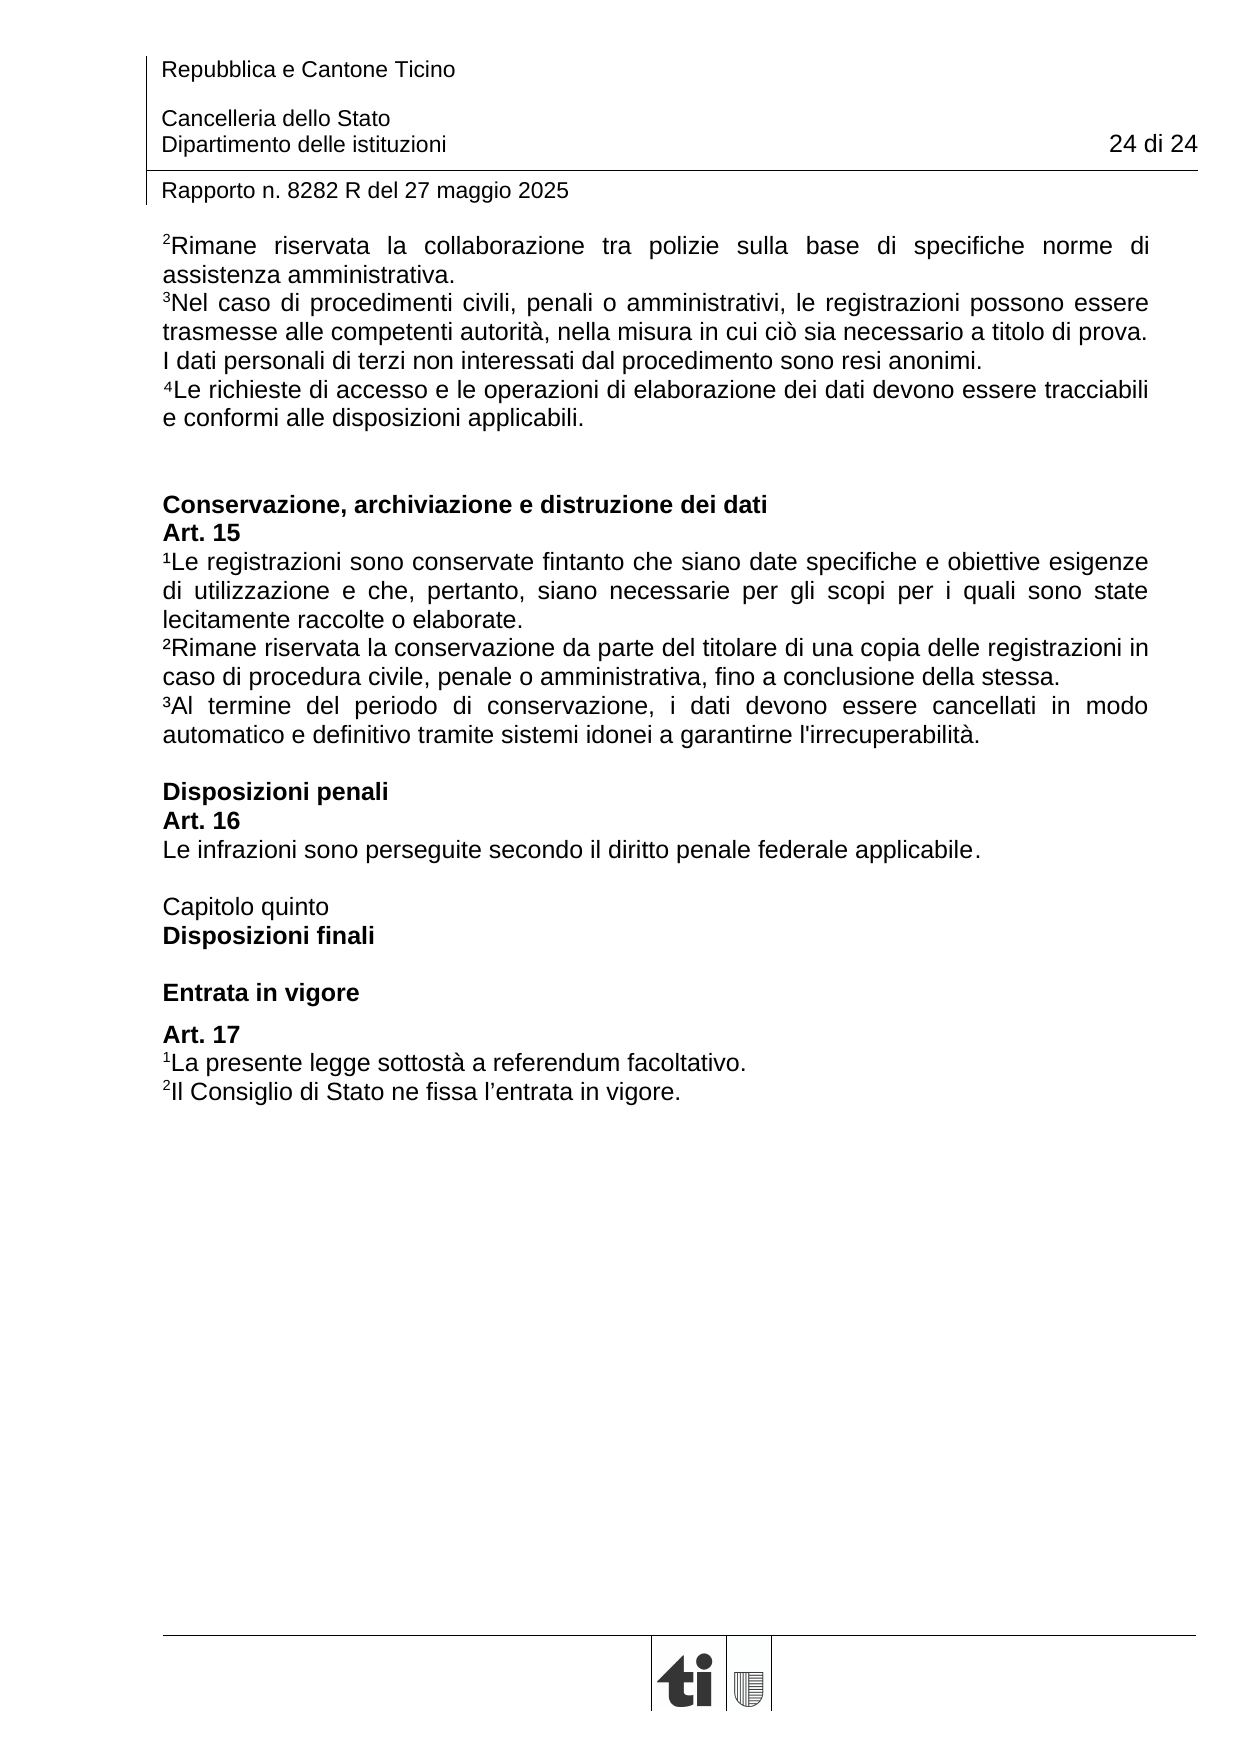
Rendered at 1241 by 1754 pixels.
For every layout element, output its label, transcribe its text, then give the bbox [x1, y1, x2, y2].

text ⁴Le richieste di accesso e le operazioni di elaborazione dei dati devono essere tracciabili e conformi alle disposizioni applicabili. [162, 375, 1151, 432]
text Disposizioni penali [162, 777, 1151, 806]
picture [655, 1636, 725, 1707]
text Disposizioni finali [162, 921, 1151, 950]
text Art. 17 [162, 1020, 1151, 1048]
text ¹Le registrazioni sono conservate fintanto che siano date specifiche e obiettive esigenze di utilizzazione e che, pertanto, siano necessarie per gli scopi per i quali sono state lecitamente raccolte o elaborate. [162, 547, 1151, 633]
text ³Al termine del periodo di conservazione, i dati devono essere cancellati in modo automatico e definitivo tramite sistemi idonei a garantirne l'irrecuperabilità. [162, 691, 1151, 748]
text Art. 15 [162, 518, 1151, 547]
text 1La presente legge sottostà a referendum facoltativo. [162, 1048, 1091, 1077]
text Le infrazioni sono perseguite secondo il diritto penale federale applicabile. [162, 835, 1151, 863]
text 3Nel caso di procedimenti civili, penali o amministrativi, le registrazioni possono essere trasmesse alle competenti autorità, nella misura in cui ciò sia necessario a titolo di prova. I dati personali di terzi non interessati dal procedimento sono resi anonimi. [162, 288, 1151, 375]
text 2Il Consiglio di Stato ne fissa l’entrata in vigore. [162, 1077, 1091, 1106]
picture [728, 1636, 770, 1707]
text ²Rimane riservata la conservazione da parte del titolare di una copia delle registrazioni in caso di procedura civile, penale o amministrativa, fino a conclusione della stessa. [162, 633, 1151, 691]
text Art. 16 [162, 806, 1151, 835]
text 2Rimane riservata la collaborazione tra polizie sulla base di specifiche norme di assistenza amministrativa. [162, 231, 1152, 288]
text Conservazione, archiviazione e distruzione dei dati [162, 490, 1151, 518]
text Entrata in vigore [162, 978, 1151, 1007]
text Capitolo quinto [162, 892, 1151, 921]
